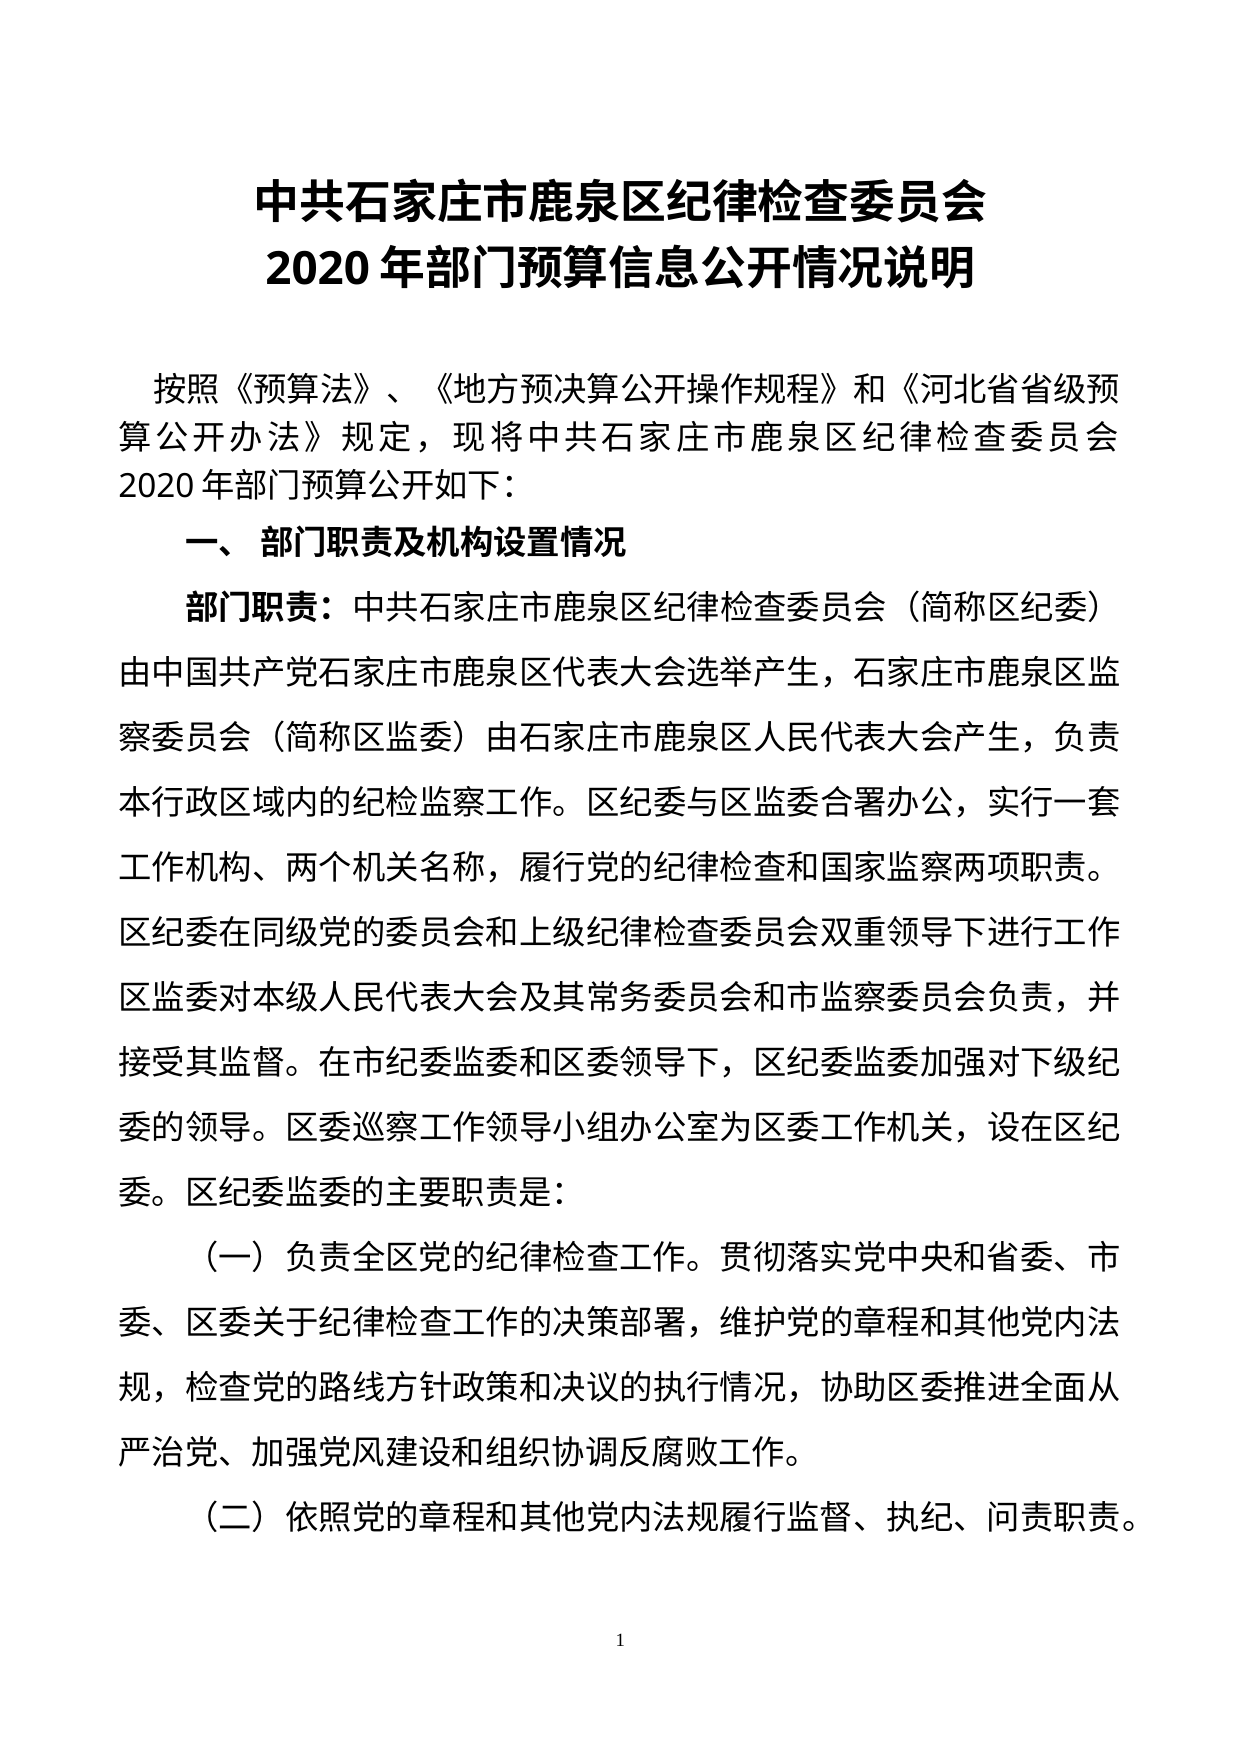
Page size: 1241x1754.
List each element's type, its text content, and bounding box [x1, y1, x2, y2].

text （一）负责全区党的纪律检查工作。贯彻落实党中央和省委、市委、区委关于纪律检查工作的决策部署，维护党的章程和其他党内法规，检查党的路线方针政策和决议的执行情况，协助区委推进全面从严治党、加强党风建设和组织协调反腐败工作。 [118, 1223, 1122, 1483]
text 按照《预算法》、《地方预决算公开操作规程》和《河北省省级预算公开办法》规定，现将中共石家庄市鹿泉区纪律检查委员会，2020年部门预算公开如下： [118, 363, 1122, 508]
list 部门职责及机构设置情况 [185, 508, 1122, 573]
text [118, 1483, 1122, 1548]
text 中共石家庄市鹿泉区纪律检查委员会 [118, 165, 1122, 231]
text 部门职责：中共石家庄市鹿泉区纪律检查委员会（简称区纪委）由中国共产党石家庄市鹿泉区代表大会选举产生，石家庄市鹿泉区监察委员会（简称区监委）由石家庄市鹿泉区人民代表大会产生，负责本行政区域内的纪检监察工作。区纪委与区监委合署办公，实行一套工作机构、两个机关名称，履行党的纪律检查和国家监察两项职责。区纪委在同级党的委员会和上级纪律检查委员会双重领导下进行工作，区监委对本级人民代表大会及其常务委员会和市监察委员会负责，并接受其监督。在市纪委监委和区委领导下，区纪委监委加强对下级纪委的领导。区委巡察工作领导小组办公室为区委工作机关，设在区纪委。区纪委监委的主要职责是： [118, 573, 1122, 1223]
text 2020年部门预算信息公开情况说明 [118, 231, 1122, 298]
